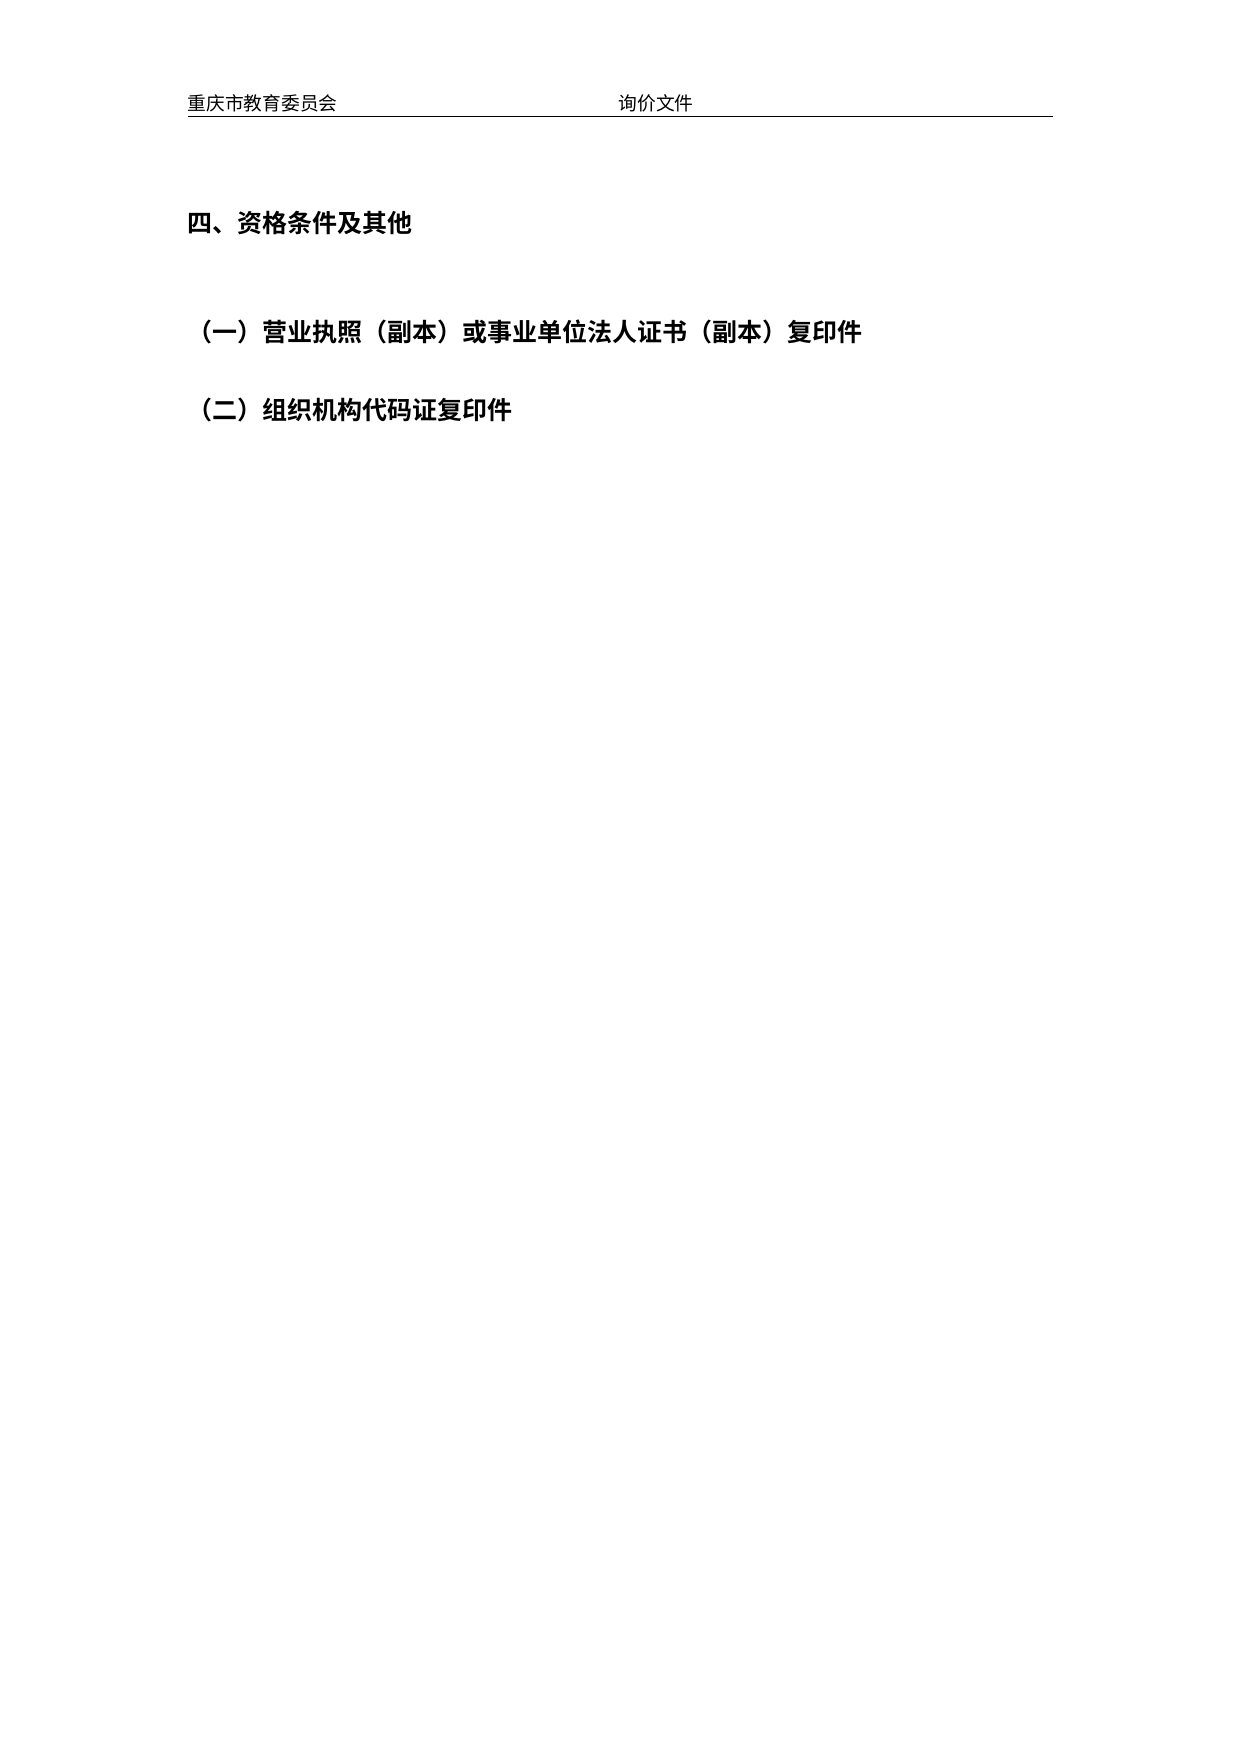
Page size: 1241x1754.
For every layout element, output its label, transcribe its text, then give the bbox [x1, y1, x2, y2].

subtitle 四、资格条件及其他 [187, 189, 1053, 254]
text （二）组织机构代码证复印件 [187, 378, 1053, 430]
text （一）营业执照（副本）或事业单位法人证书（副本）复印件 [187, 299, 1053, 351]
